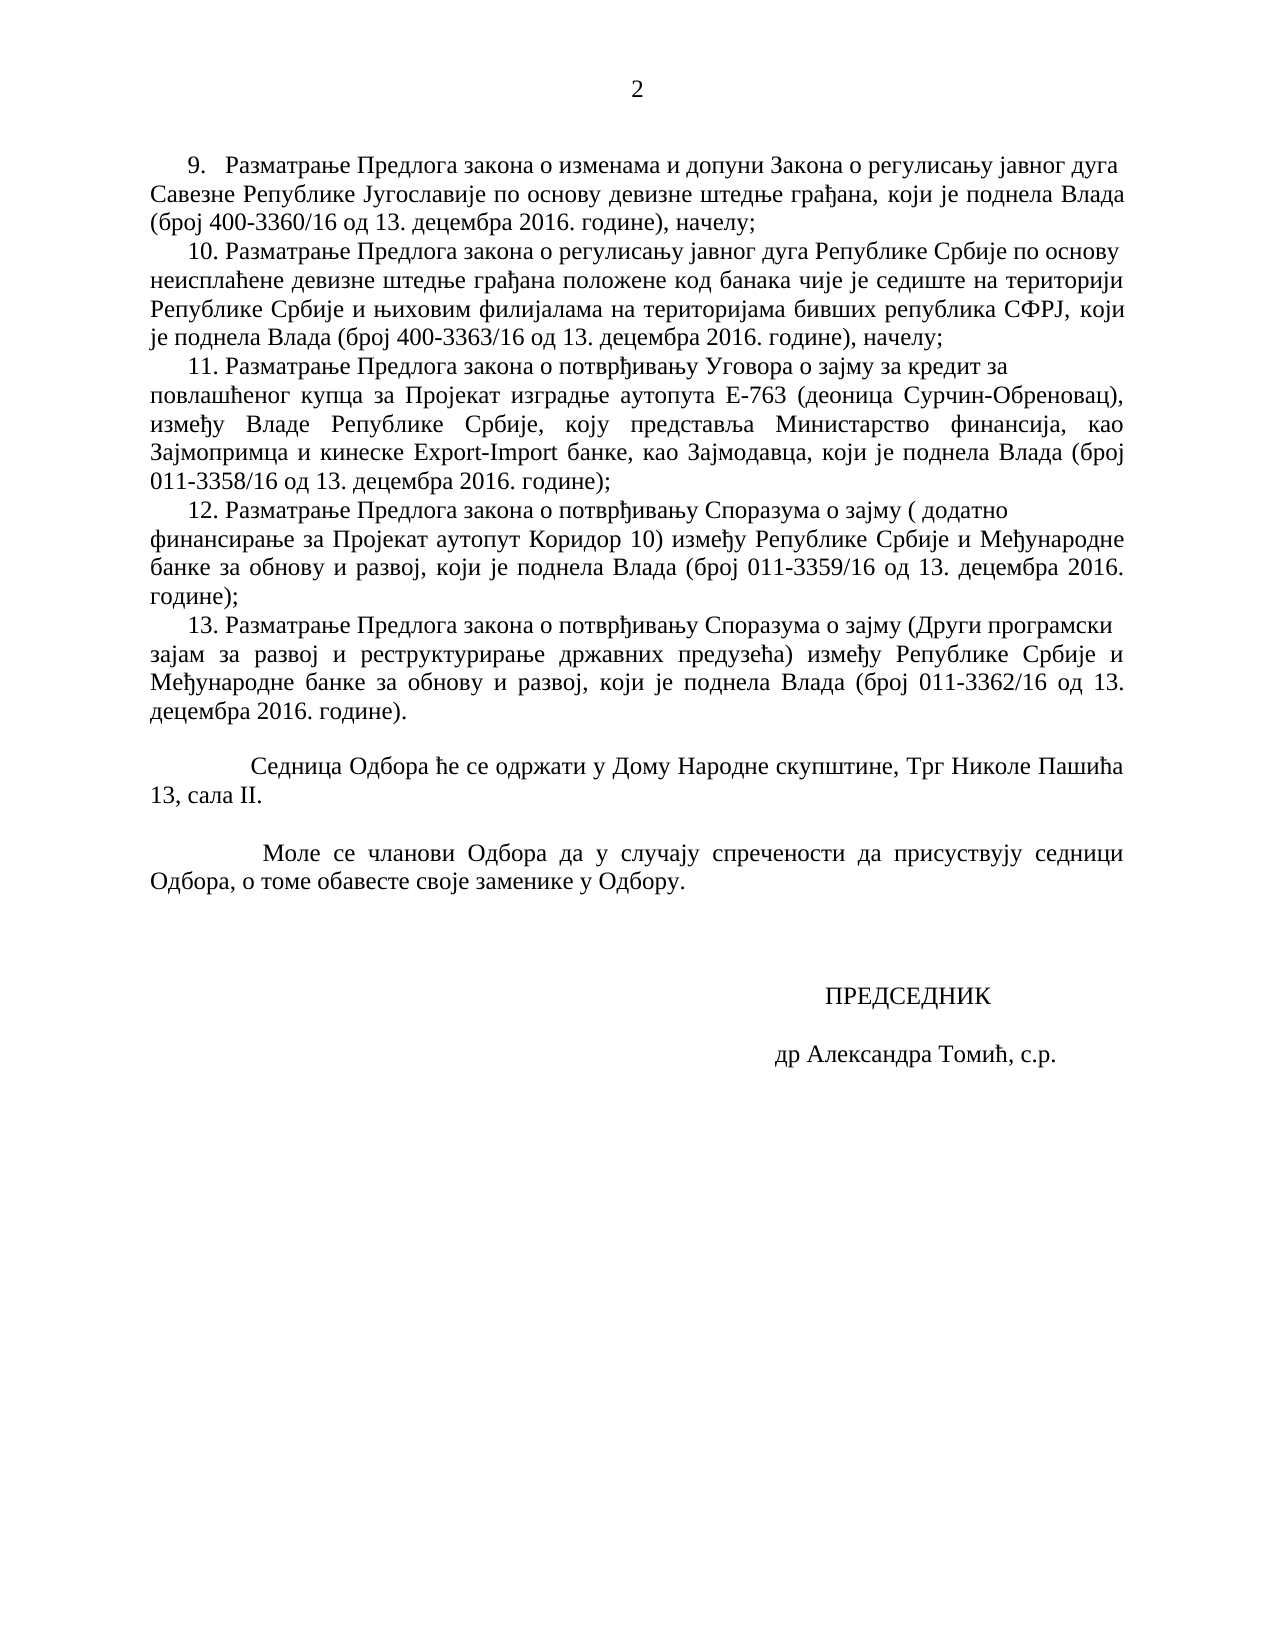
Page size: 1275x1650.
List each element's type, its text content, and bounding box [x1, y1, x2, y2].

text зајам за развој и реструктурирање државних предузећа) између Републике Србије и Међународне банке за обнову и развој, који је поднела Влада (број 011-3362/16 од 13. децембра 2016. године). [150, 639, 1125, 725]
text Моле се чланови Одбора да у случају спречености да присуствују седници Одбора, о томе обавесте своје заменике у Одбору. [150, 838, 1125, 895]
list Разматрање Предлога закона о потврђивању Уговора о зајму за кредит за [187, 351, 1125, 380]
text неисплаћене девизне штедње грађана положене код банака чије је седиште на територији Републике Србије и њиховим филијалама на територијама бивших република СФРЈ, који је поднела Влада (број 400-3363/16 од 13. децембра 2016. године), начелу; [150, 265, 1125, 351]
text ПРЕДСЕДНИК [225, 981, 1125, 1010]
list Разматрање Предлогa закона о изменама и допуни Закона о регулисању јавног дуга [187, 150, 1125, 179]
list Разматрање Предлога закона о потврђивању Споразума о зајму (Други програмски [187, 610, 1125, 639]
text Седница Одбора ће се одржати у Дому Народне скупштине, Трг Николе Пашића 13, сала II. [150, 751, 1125, 809]
text др Александра Томић, с.р. [225, 1039, 1125, 1068]
text повлашћеног купца за Пројекат изградње аутопута Е-763 (деоница Сурчин-Обреновац), између Владе Републике Србије, коју представља Министарство финансија, као Зајмопримца и кинеске Export-Import банке, као Зајмодавца, који је поднела Влада (број 011-3358/16 од 13. децембра 2016. године); [150, 380, 1125, 495]
list Разматрање Предлога закона о потврђивању Споразума о зајму ( додатно [187, 495, 1125, 524]
text Савезне Републике Југославије по основу девизне штедње грађана, који је поднела Влада (број 400-3360/16 од 13. децембра 2016. године), начелу; [150, 179, 1125, 236]
text финансирање за Пројекат аутопут Коридор 10) између Републике Србије и Међународне банке за обнову и развој, који је поднела Влада (број 011-3359/16 од 13. децембра 2016. године); [150, 524, 1125, 610]
list Разматрање Предлога закона о регулисању јавног дуга Републике Србије по основу [187, 236, 1125, 265]
